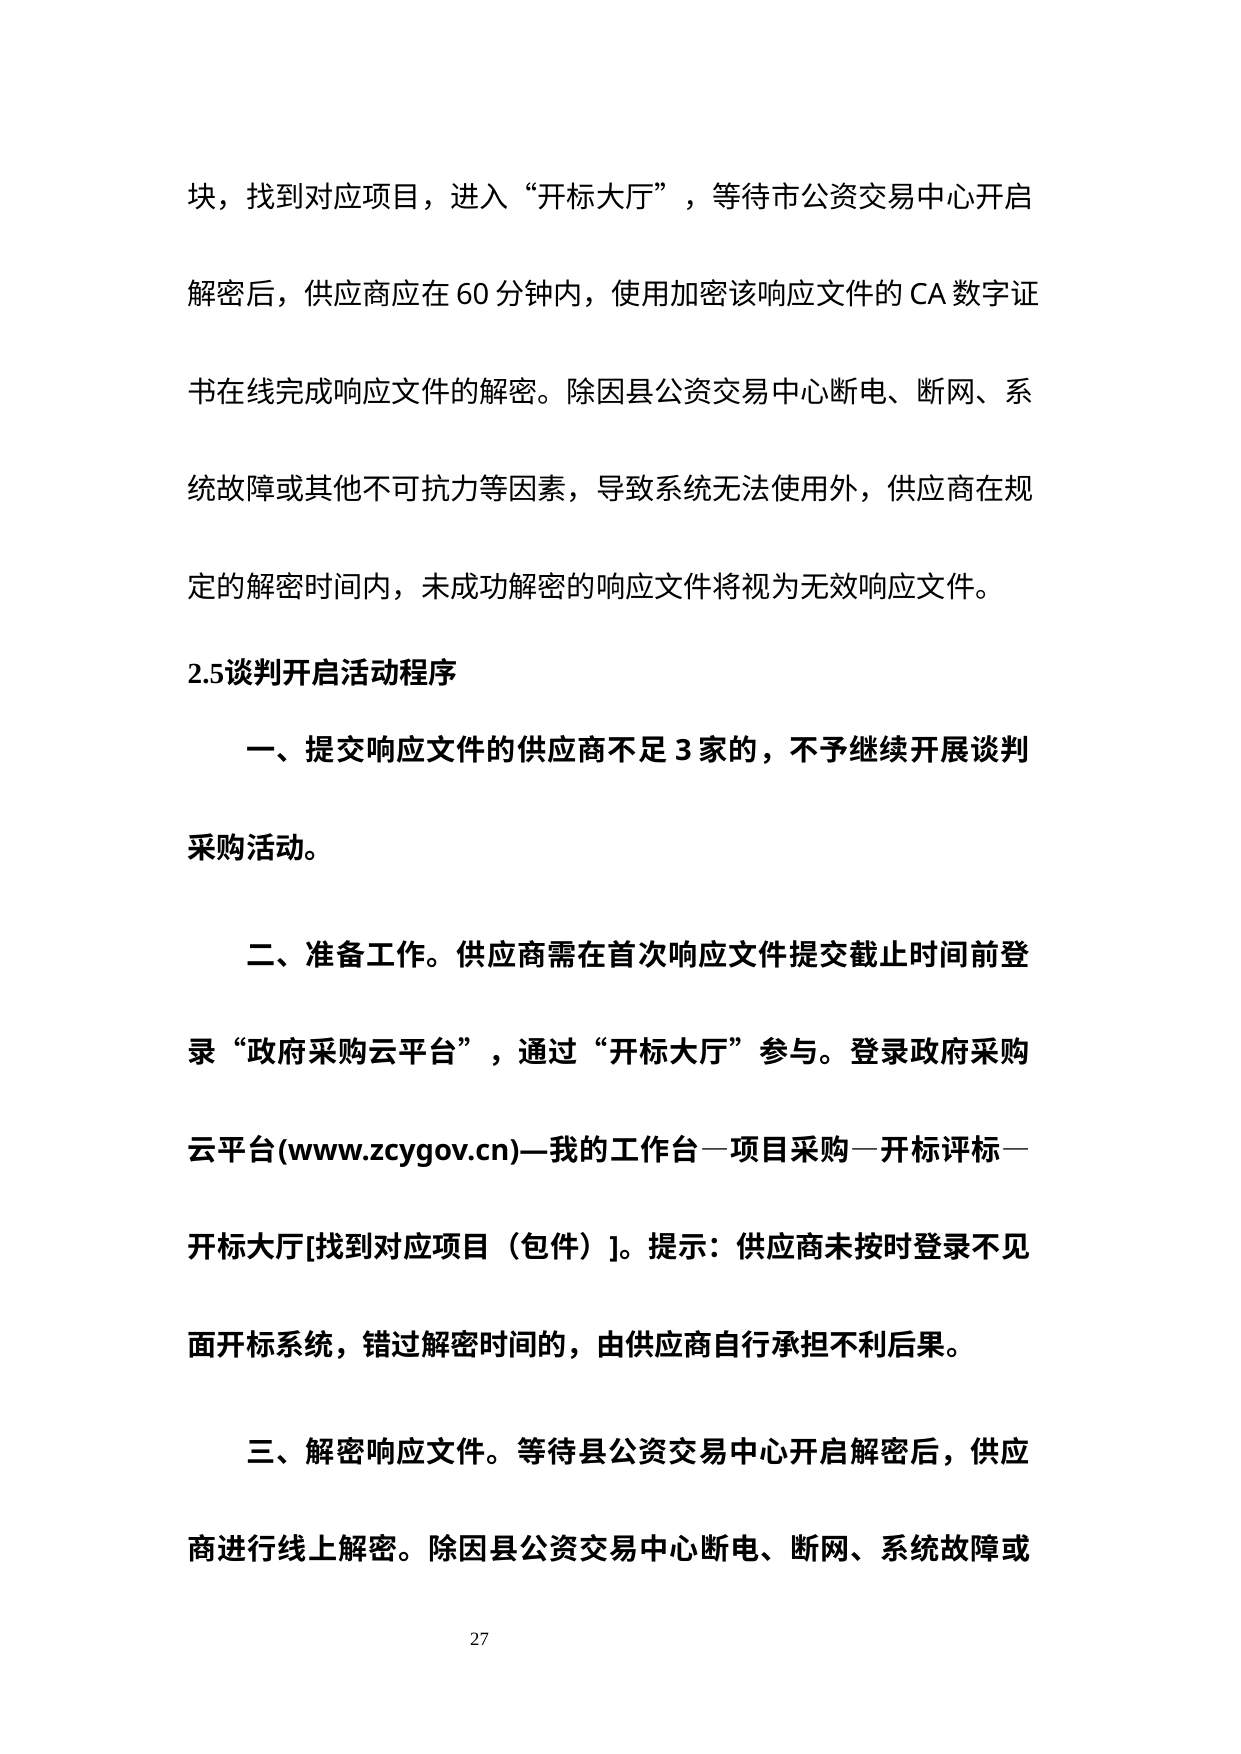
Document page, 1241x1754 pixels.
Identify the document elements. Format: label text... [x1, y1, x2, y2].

list 准备工作。供应商需在首次响应文件提交截止时间前登录“政府采购云平台”，通过“开标大厅”参与。登录政府采购云平台(www.zcygov.cn)—我的工作台—项目采购—开标评标—开标大厅[找到对应项目（包件）]。提示：供应商未按时登录不见面开标系统，错过解密时间的，由供应商自行承担不利后果。 [187, 920, 1031, 1375]
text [187, 162, 1053, 617]
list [187, 1417, 1031, 1579]
list 提交响应文件的供应商不足3家的，不予继续开展谈判采购活动。 [187, 716, 1031, 878]
subtitle 谈判开启活动程序 [187, 638, 1053, 703]
